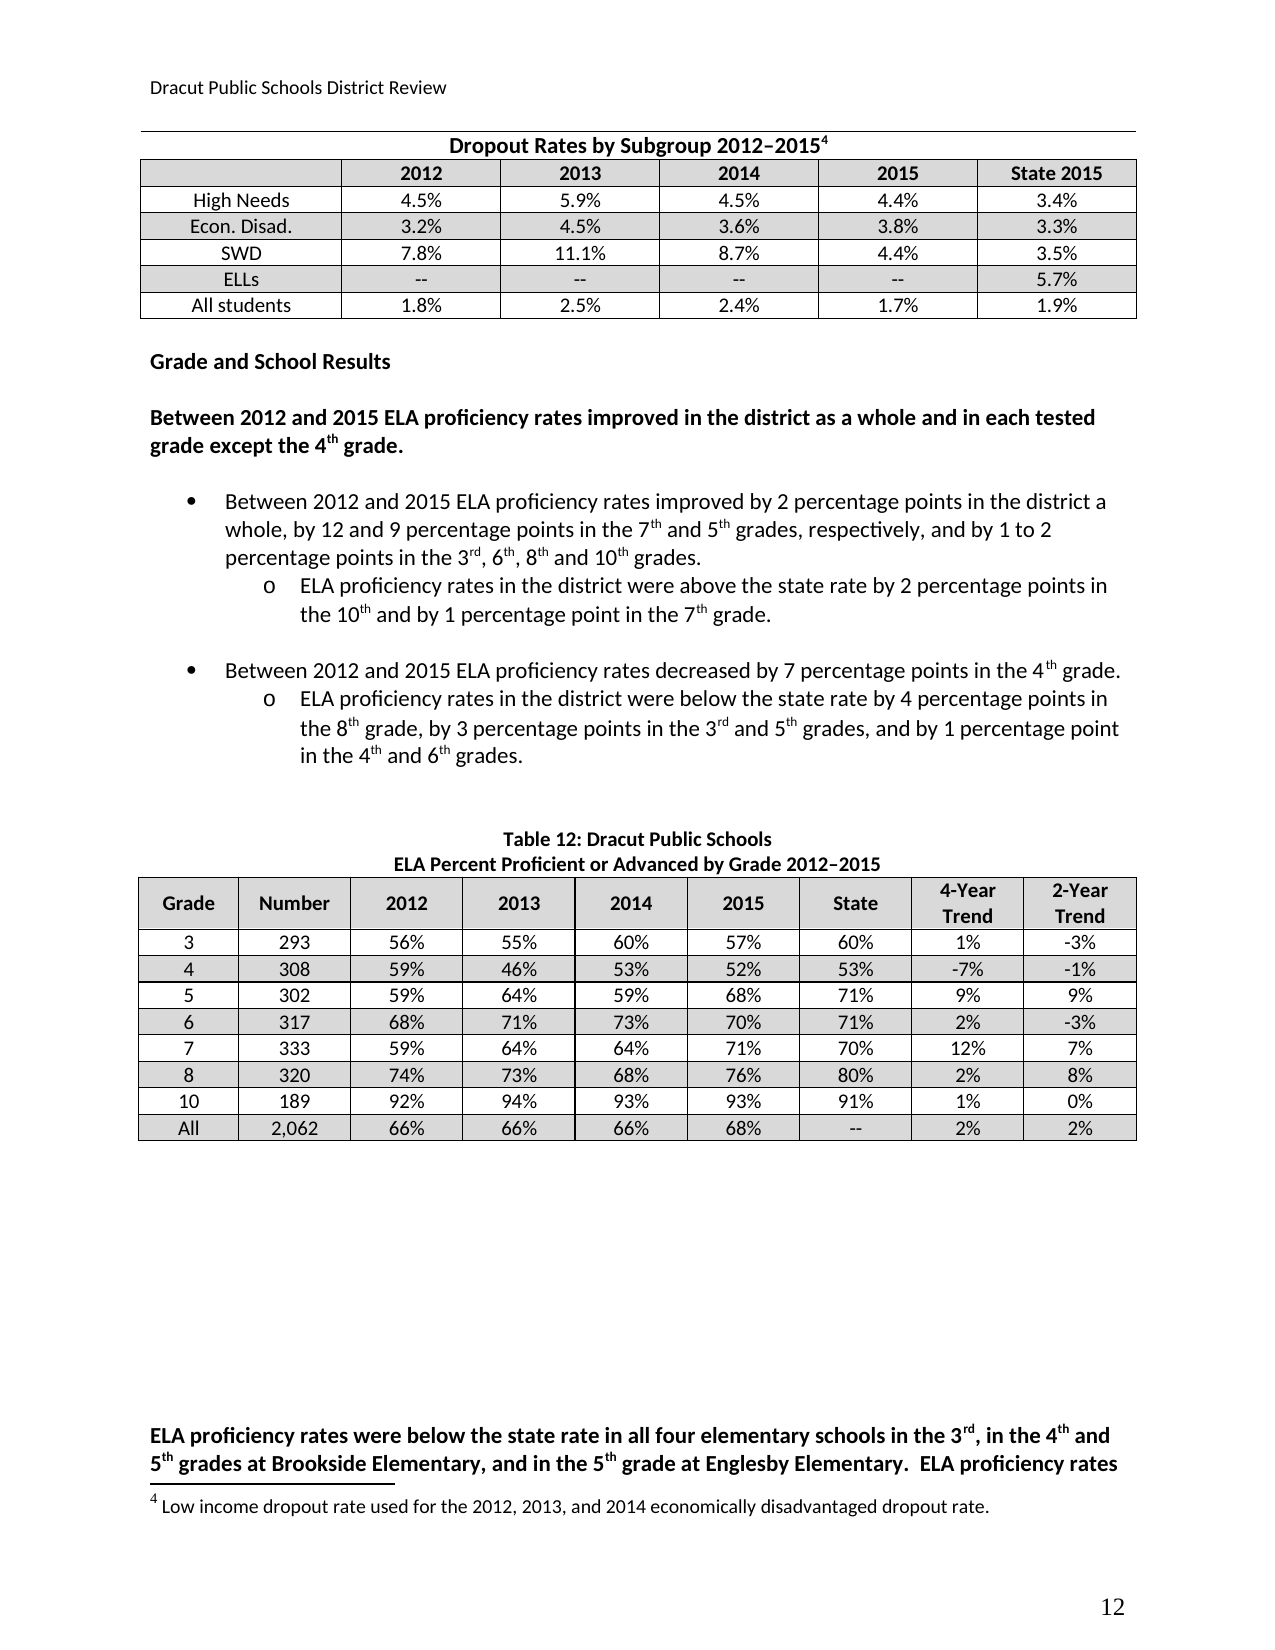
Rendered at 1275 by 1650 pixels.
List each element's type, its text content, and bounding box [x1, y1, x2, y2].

table_cell 2015 [819, 160, 977, 186]
table_cell 302 [239, 983, 350, 1008]
list Between 2012 and 2015 ELA proficiency rates decreased by 7 percentage points in the 4th grade. [187, 656, 1125, 684]
table_cell 76% [688, 1062, 799, 1087]
table_cell -7% [912, 956, 1023, 981]
table_cell 71% [688, 1035, 799, 1061]
table_cell 71% [800, 1009, 911, 1034]
table_cell 2,062 [239, 1115, 350, 1140]
table_cell 6 [139, 1009, 238, 1034]
table_cell 1% [912, 1088, 1023, 1114]
table_cell [141, 160, 341, 186]
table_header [141, 132, 1136, 159]
table_cell 2% [912, 1115, 1023, 1140]
table_cell 0% [1024, 1088, 1136, 1114]
text Grade and School Results [150, 347, 1125, 375]
table_cell -- [819, 266, 977, 292]
table_cell -- [800, 1115, 911, 1140]
table_cell 2% [912, 1009, 1023, 1034]
table_cell 293 [239, 930, 350, 955]
table_cell 333 [239, 1035, 350, 1061]
table_cell 7.8% [342, 240, 500, 265]
table_cell 7 [139, 1035, 238, 1061]
table_cell 60% [576, 930, 687, 955]
table_cell State [800, 878, 911, 928]
table_cell 68% [351, 1009, 462, 1034]
table_cell 66% [351, 1115, 462, 1140]
table_cell ELLs [141, 266, 341, 292]
table_cell 53% [576, 956, 687, 981]
table_cell -- [342, 266, 500, 292]
table_cell 2% [912, 1062, 1023, 1087]
table_cell 3.5% [978, 240, 1136, 265]
table_cell 3.8% [819, 213, 977, 239]
table_cell All students [141, 293, 341, 318]
table_cell 93% [688, 1088, 799, 1114]
table_cell -- [501, 266, 659, 292]
table_cell 66% [576, 1115, 687, 1140]
text Between 2012 and 2015 ELA proficiency rates improved in the district as a whole and in each tested grade except the 4th grade. [150, 403, 1125, 459]
table_cell 11.1% [501, 240, 659, 265]
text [150, 1421, 1125, 1477]
table_cell 46% [463, 956, 574, 981]
table_cell 9% [1024, 983, 1136, 1008]
table_cell State 2015 [978, 160, 1136, 186]
table_cell 2.4% [660, 293, 818, 318]
table_cell 4.5% [660, 187, 818, 212]
list ELA proficiency rates in the district were below the state rate by 4 percentage points in the 8th grade, by 3 percentage points in the 3rd and 5th grades, and by 1 percentage point in the 4th and 6th grades. [262, 684, 1125, 770]
table_cell 1.7% [819, 293, 977, 318]
table_cell 5.7% [978, 266, 1136, 292]
table_cell 4.4% [819, 187, 977, 212]
table_cell 8 [139, 1062, 238, 1087]
table_cell 189 [239, 1088, 350, 1114]
table_cell 12% [912, 1035, 1023, 1061]
table_cell 71% [463, 1009, 574, 1034]
table_cell 1% [912, 930, 1023, 955]
table_cell 5.9% [501, 187, 659, 212]
list ELA proficiency rates in the district were above the state rate by 2 percentage points in the 10th and by 1 percentage point in the 7th grade. [262, 571, 1125, 628]
table_cell 1.8% [342, 293, 500, 318]
table_cell -1% [1024, 956, 1136, 981]
table_cell 3.3% [978, 213, 1136, 239]
table_cell 93% [576, 1088, 687, 1114]
table_cell SWD [141, 240, 341, 265]
table_header Table 12: Dracut Public Schools ELA Percent Proficient or Advanced by Grade 2012–2015 [139, 826, 1136, 877]
table_cell 2015 [688, 878, 799, 928]
table_cell 59% [351, 956, 462, 981]
table_cell 70% [688, 1009, 799, 1034]
table_cell 4.5% [501, 213, 659, 239]
table_cell 2012 [351, 878, 462, 928]
list Between 2012 and 2015 ELA proficiency rates improved by 2 percentage points in the district a whole, by 12 and 9 percentage points in the 7th and 5th grades, respectively, and by 1 to 2 percentage points in the 3rd, 6th, 8th and 10th grades. [187, 487, 1125, 571]
table_cell Econ. Disad. [141, 213, 341, 239]
table_cell 7% [1024, 1035, 1136, 1061]
table_cell 59% [351, 1035, 462, 1061]
table_cell 94% [463, 1088, 574, 1114]
table_cell 3 [139, 930, 238, 955]
table_cell 68% [688, 1115, 799, 1140]
table_cell 60% [800, 930, 911, 955]
table_cell 64% [576, 1035, 687, 1061]
table_cell 53% [800, 956, 911, 981]
table_cell 74% [351, 1062, 462, 1087]
table_cell 68% [576, 1062, 687, 1087]
table_cell 2-Year Trend [1024, 878, 1136, 928]
table_cell 55% [463, 930, 574, 955]
table_cell 57% [688, 930, 799, 955]
table_cell 317 [239, 1009, 350, 1034]
table_cell 71% [800, 983, 911, 1008]
table_cell 2.5% [501, 293, 659, 318]
table_cell 2% [1024, 1115, 1136, 1140]
table_cell 66% [463, 1115, 574, 1140]
table_cell 4.5% [342, 187, 500, 212]
table_cell -3% [1024, 1009, 1136, 1034]
table_cell 59% [351, 983, 462, 1008]
table_cell 64% [463, 1035, 574, 1061]
table_cell 91% [800, 1088, 911, 1114]
table_cell 73% [463, 1062, 574, 1087]
table_cell 8% [1024, 1062, 1136, 1087]
table_cell 8.7% [660, 240, 818, 265]
table_cell 52% [688, 956, 799, 981]
table_cell 3.2% [342, 213, 500, 239]
table_cell -- [660, 266, 818, 292]
table_cell 92% [351, 1088, 462, 1114]
table_cell Number [239, 878, 350, 928]
table_cell 2014 [660, 160, 818, 186]
table_cell 9% [912, 983, 1023, 1008]
table_cell 73% [576, 1009, 687, 1034]
table_cell All [139, 1115, 238, 1140]
table_cell 70% [800, 1035, 911, 1061]
table_cell 2012 [342, 160, 500, 186]
table_cell 4 [139, 956, 238, 981]
table_cell 4.4% [819, 240, 977, 265]
table_cell 2014 [576, 878, 687, 928]
table_cell Grade [139, 878, 238, 928]
table_cell 2013 [463, 878, 574, 928]
table_cell 68% [688, 983, 799, 1008]
table_cell 59% [576, 983, 687, 1008]
table_cell 10 [139, 1088, 238, 1114]
table_cell 308 [239, 956, 350, 981]
table_cell High Needs [141, 187, 341, 212]
table_cell 3.6% [660, 213, 818, 239]
table_cell 64% [463, 983, 574, 1008]
table_cell 320 [239, 1062, 350, 1087]
table_cell 80% [800, 1062, 911, 1087]
table_cell 1.9% [978, 293, 1136, 318]
table_cell 2013 [501, 160, 659, 186]
table_cell 5 [139, 983, 238, 1008]
table_cell 56% [351, 930, 462, 955]
table_cell 4-Year Trend [912, 878, 1023, 928]
table_cell 3.4% [978, 187, 1136, 212]
table_cell -3% [1024, 930, 1136, 955]
